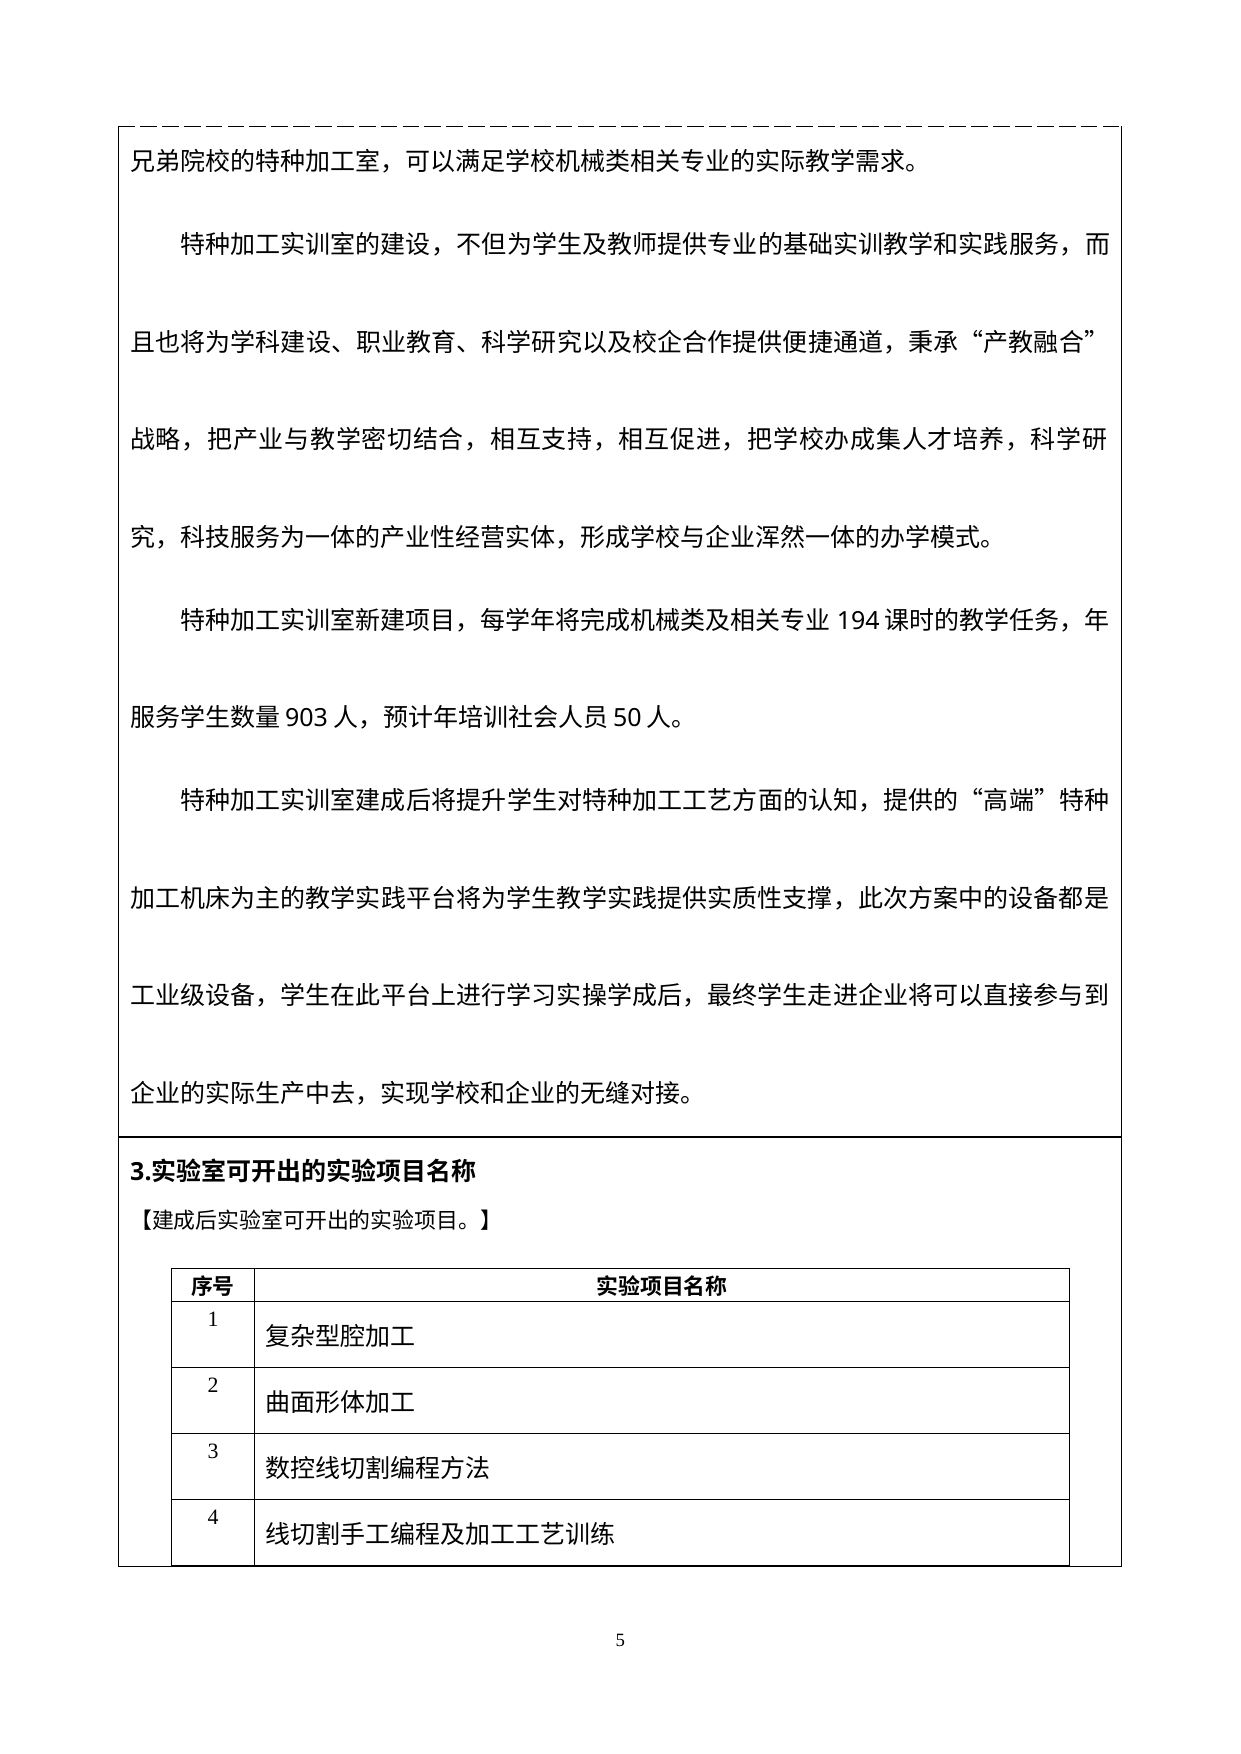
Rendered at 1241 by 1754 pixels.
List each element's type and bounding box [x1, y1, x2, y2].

table_cell [119, 1138, 1121, 1566]
table_cell [119, 126, 1121, 1136]
